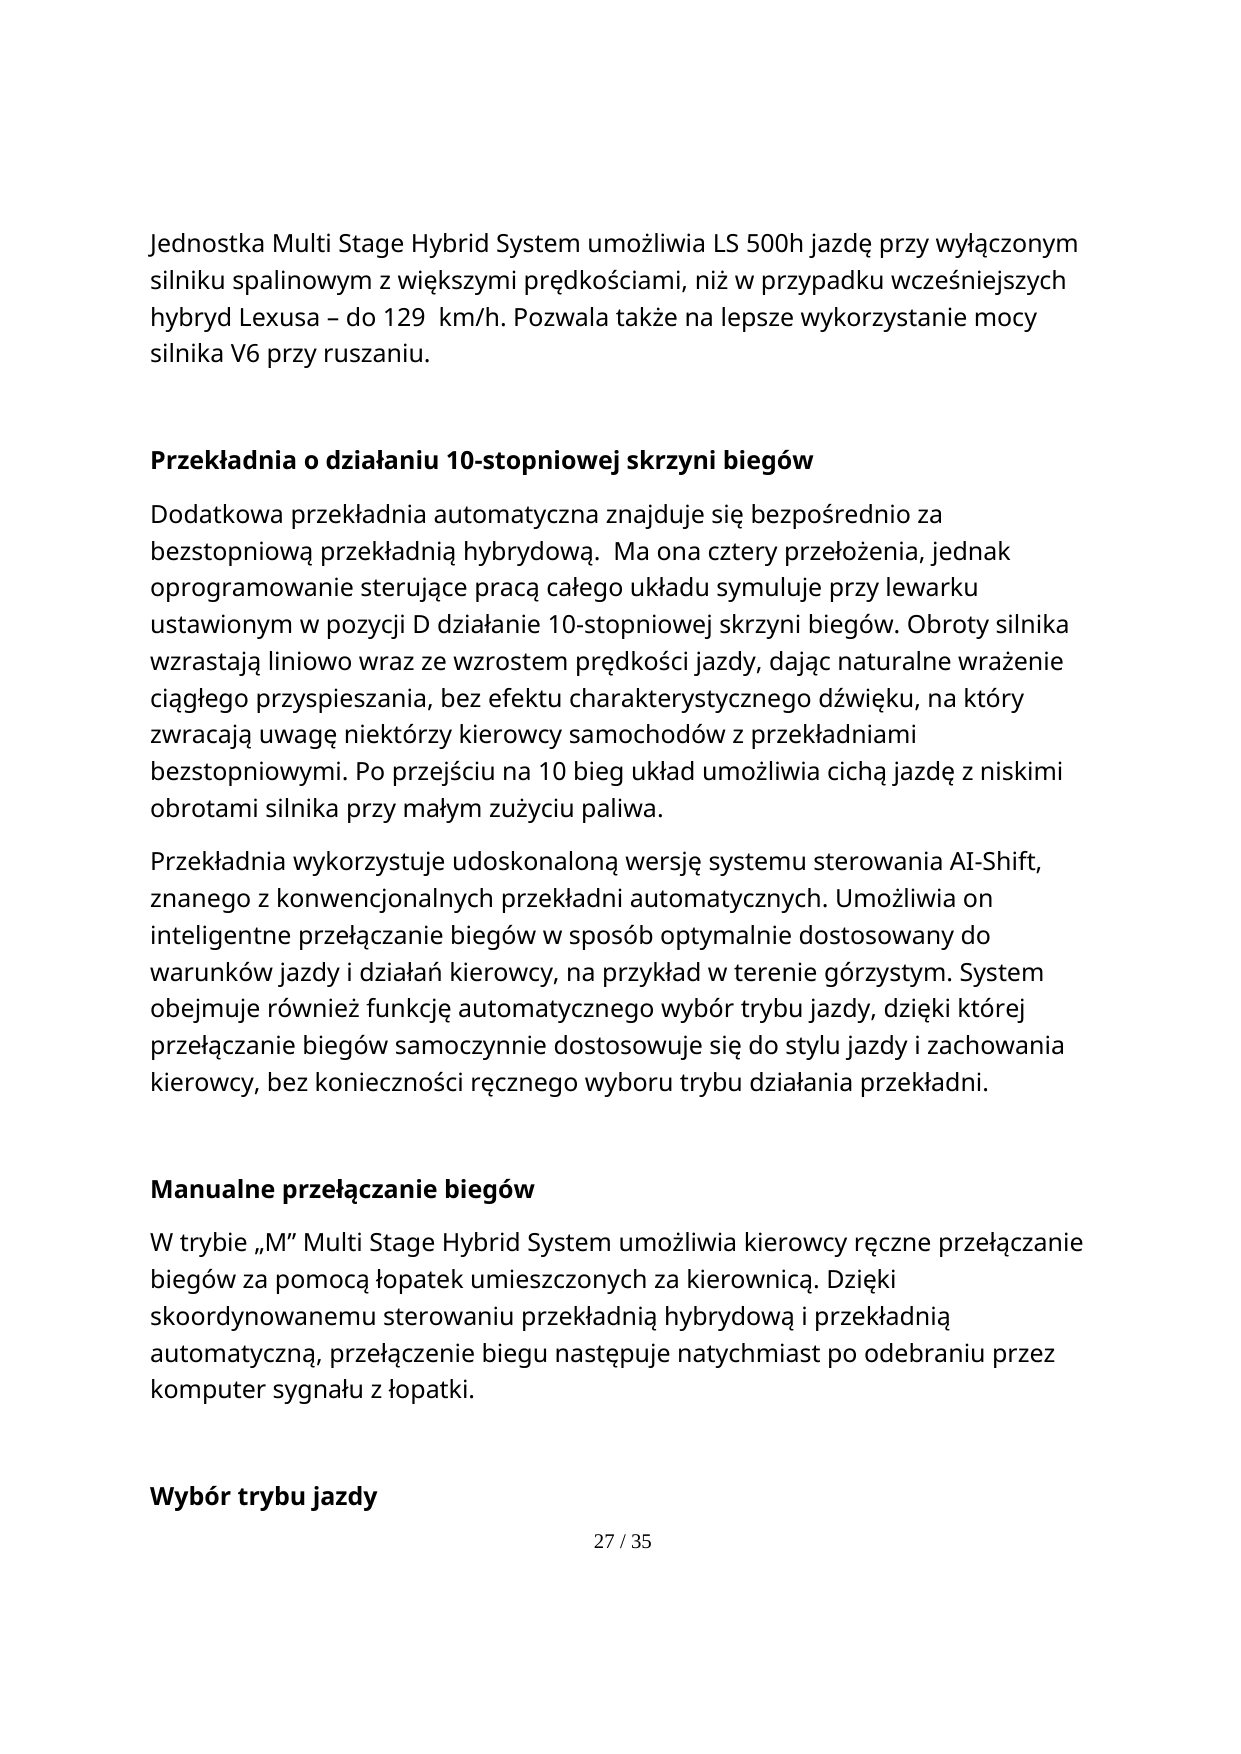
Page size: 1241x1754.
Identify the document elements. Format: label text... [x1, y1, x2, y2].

text Jednostka Multi Stage Hybrid System umożliwia LS 500h jazdę przy wyłączonym silniku spalinowym z większymi prędkościami, niż w przypadku wcześniejszych hybryd Lexusa – do 129 km/h. Pozwala także na lepsze wykorzystanie mocy silnika V6 przy ruszaniu. [150, 226, 1090, 370]
text Dodatkowa przekładnia automatyczna znajduje się bezpośrednio za bezstopniową przekładnią hybrydową. Ma ona cztery przełożenia, jednak oprogramowanie sterujące pracą całego układu symuluje przy lewarku ustawionym w pozycji D działanie 10-stopniowej skrzyni biegów. Obroty silnika wzrastają liniowo wraz ze wzrostem prędkości jazdy, dając naturalne wrażenie ciągłego przyspieszania, bez efektu charakterystycznego dźwięku, na który zwracają uwagę niektórzy kierowcy samochodów z przekładniami bezstopniowymi. Po przejściu na 10 bieg układ umożliwia cichą jazdę z niskimi obrotami silnika przy małym zużyciu paliwa. [150, 496, 1090, 824]
text Manualne przełączanie biegów [150, 1171, 1090, 1206]
text Przekładnia wykorzystuje udoskonaloną wersję systemu sterowania AI-Shift, znanego z konwencjonalnych przekładni automatycznych. Umożliwia on inteligentne przełączanie biegów w sposób optymalnie dostosowany do warunków jazdy i działań kierowcy, na przykład w terenie górzystym. System obejmuje również funkcję automatycznego wybór trybu jazdy, dzięki której przełączanie biegów samoczynnie dostosowuje się do stylu jazdy i zachowania kierowcy, bez konieczności ręcznego wyboru trybu działania przekładni. [150, 844, 1090, 1099]
text Przekładnia o działaniu 10-stopniowej skrzyni biegów [150, 443, 1090, 477]
text Wybór trybu jazdy [150, 1479, 1090, 1513]
text W trybie „M” Multi Stage Hybrid System umożliwia kierowcy ręczne przełączanie biegów za pomocą łopatek umieszczonych za kierownicą. Dzięki skoordynowanemu sterowaniu przekładnią hybrydową i przekładnią automatyczną, przełączenie biegu następuje natychmiast po odebraniu przez komputer sygnału z łopatki. [150, 1225, 1090, 1406]
